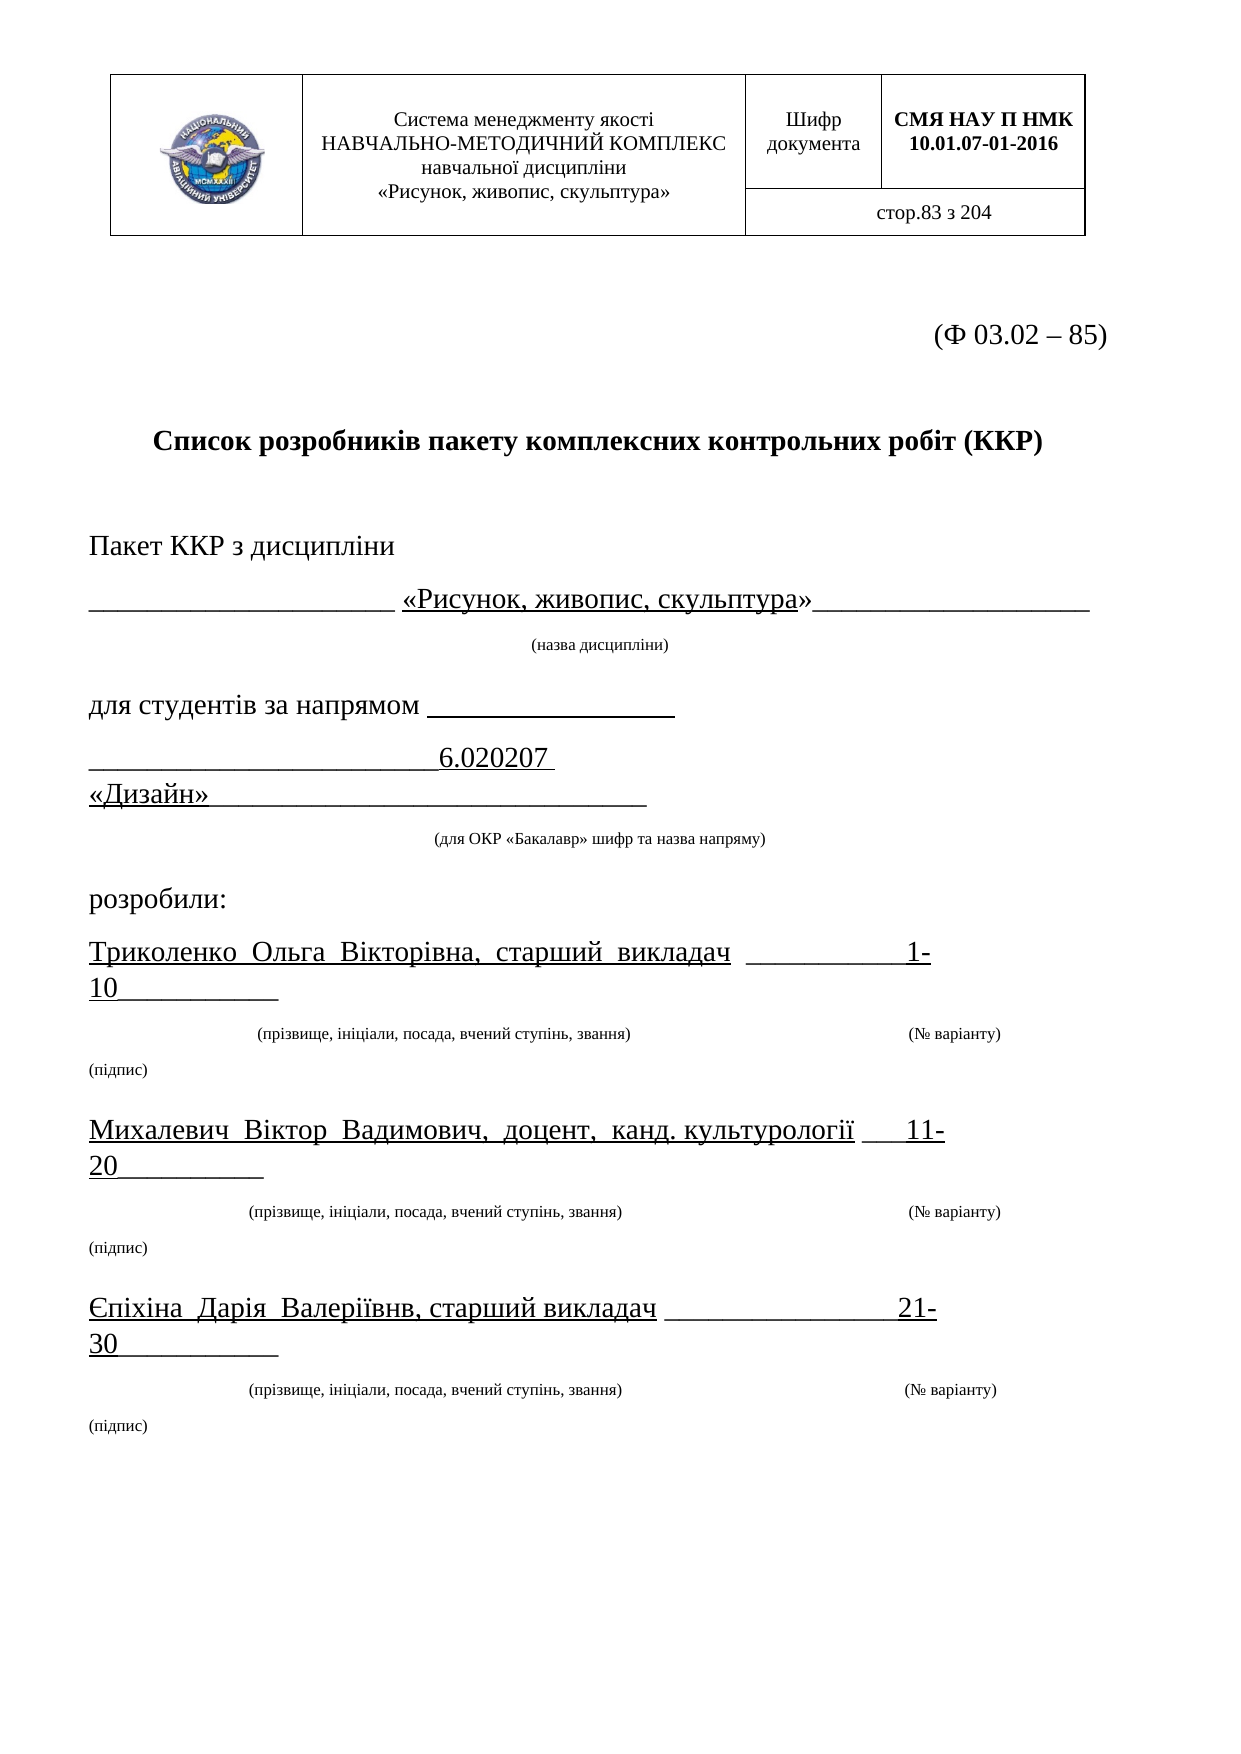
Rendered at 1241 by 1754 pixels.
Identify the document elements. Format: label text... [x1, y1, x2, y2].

text (назва дисципліни) [88, 634, 1107, 668]
text Єпіхіна Дарія Валеріївнв, старший викладач ________________21-30___________ [88, 1290, 1107, 1360]
text (прізвище, ініціали, посада, вчений ступінь, звання) (№ варіанту) (підпис) [88, 1201, 1107, 1271]
text ________________________6.020207 «Дизайн»______________________________ [88, 740, 1107, 809]
text (прізвище, ініціали, посада, вчений ступінь, звання) (№ варіанту) (підпис) [88, 1379, 1107, 1449]
text Пакет ККР з дисципліни [88, 528, 1107, 562]
text для студентів за напрямом [88, 687, 1107, 721]
text Триколенко Ольга Вікторівна, старший викладач ___________1-10___________ [88, 934, 1107, 1004]
text (прізвище, ініціали, посада, вчений ступінь, звання) (№ варіанту) (підпис) [88, 1023, 1107, 1093]
text _____________________ «Рисунок, живопис, скульптура»___________________ [88, 581, 1107, 615]
text (Ф 03.02 – 85) [88, 317, 1107, 351]
picture [158, 111, 265, 203]
text Михалевич Віктор Вадимович, доцент, канд. культурології ___11-20__________ [88, 1112, 1107, 1182]
text (для ОКР «Бакалавр» шифр та назва напряму) [88, 829, 1107, 862]
text Список розробників пакету комплексних контрольних робіт (ККР) [88, 423, 1107, 456]
text розробили: [88, 882, 1107, 915]
